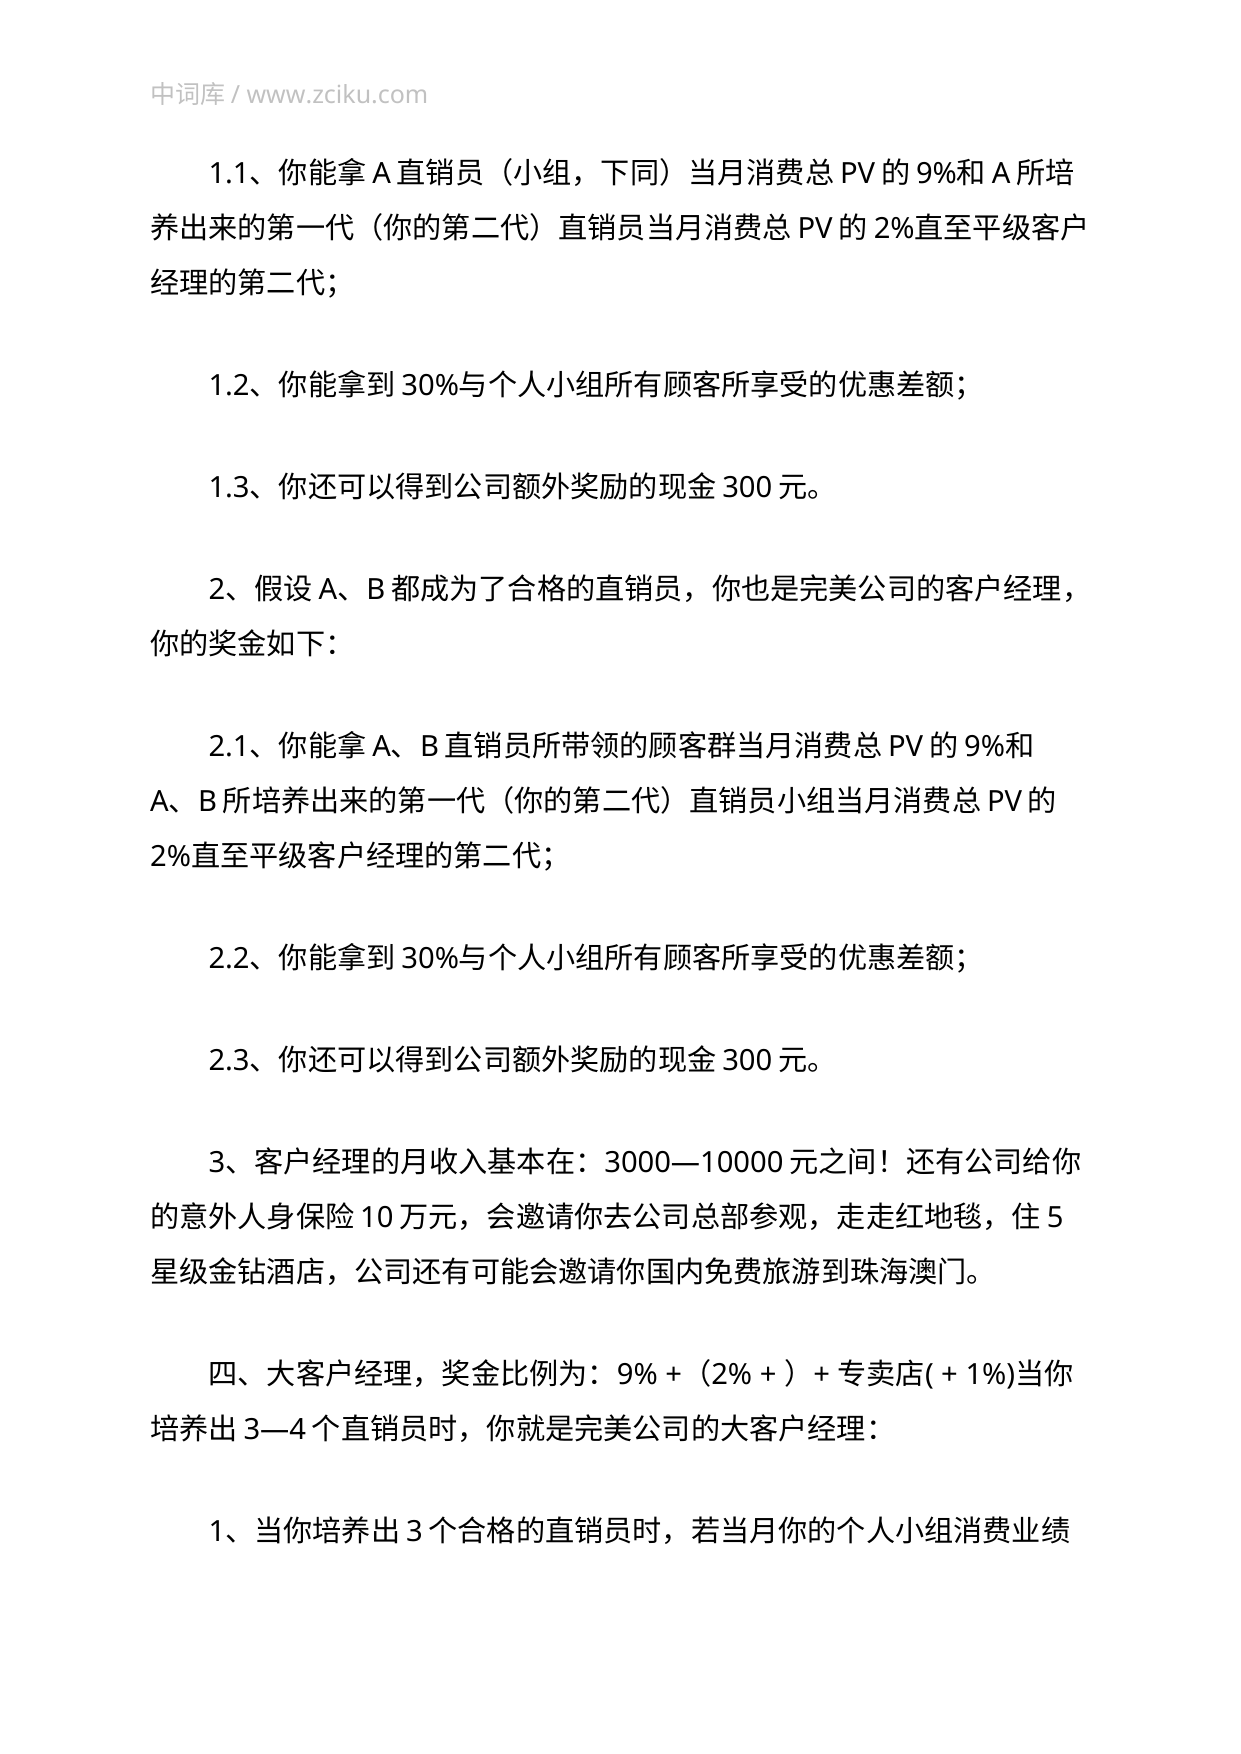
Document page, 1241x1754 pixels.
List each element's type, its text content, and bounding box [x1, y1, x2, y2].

text 2.2、你能拿到30%与个人小组所有顾客所享受的优惠差额； [150, 934, 1090, 977]
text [150, 1507, 1090, 1549]
text 2.1、你能拿A、B直销员所带领的顾客群当月消费总PV的9%和A、B所培养出来的第一代（你的第二代）直销员小组当月消费总PV的2%直至平级客户经理的第二代； [150, 722, 1090, 875]
text 2、假设A、B都成为了合格的直销员，你也是完美公司的客户经理，你的奖金如下： [150, 566, 1090, 663]
text 1.1、你能拿A直销员（小组，下同）当月消费总PV的9%和A所培养出来的第一代（你的第二代）直销员当月消费总PV的2%直至平级客户经理的第二代； [150, 150, 1090, 302]
text 1.2、你能拿到30%与个人小组所有顾客所享受的优惠差额； [150, 362, 1090, 404]
text 3、客户经理的月收入基本在：3000—10000元之间！还有公司给你的意外人身保险10万元，会邀请你去公司总部参观，走走红地毯，住5星级金钻酒店，公司还有可能会邀请你国内免费旅游到珠海澳门。 [150, 1138, 1090, 1291]
text 1.3、你还可以得到公司额外奖励的现金300元。 [150, 464, 1090, 506]
text 四、大客户经理，奖金比例为：9% +（2% + ）+ 专卖店( + 1%)当你培养出3—4个直销员时，你就是完美公司的大客户经理： [150, 1350, 1090, 1448]
text 2.3、你还可以得到公司额外奖励的现金300元。 [150, 1036, 1090, 1079]
